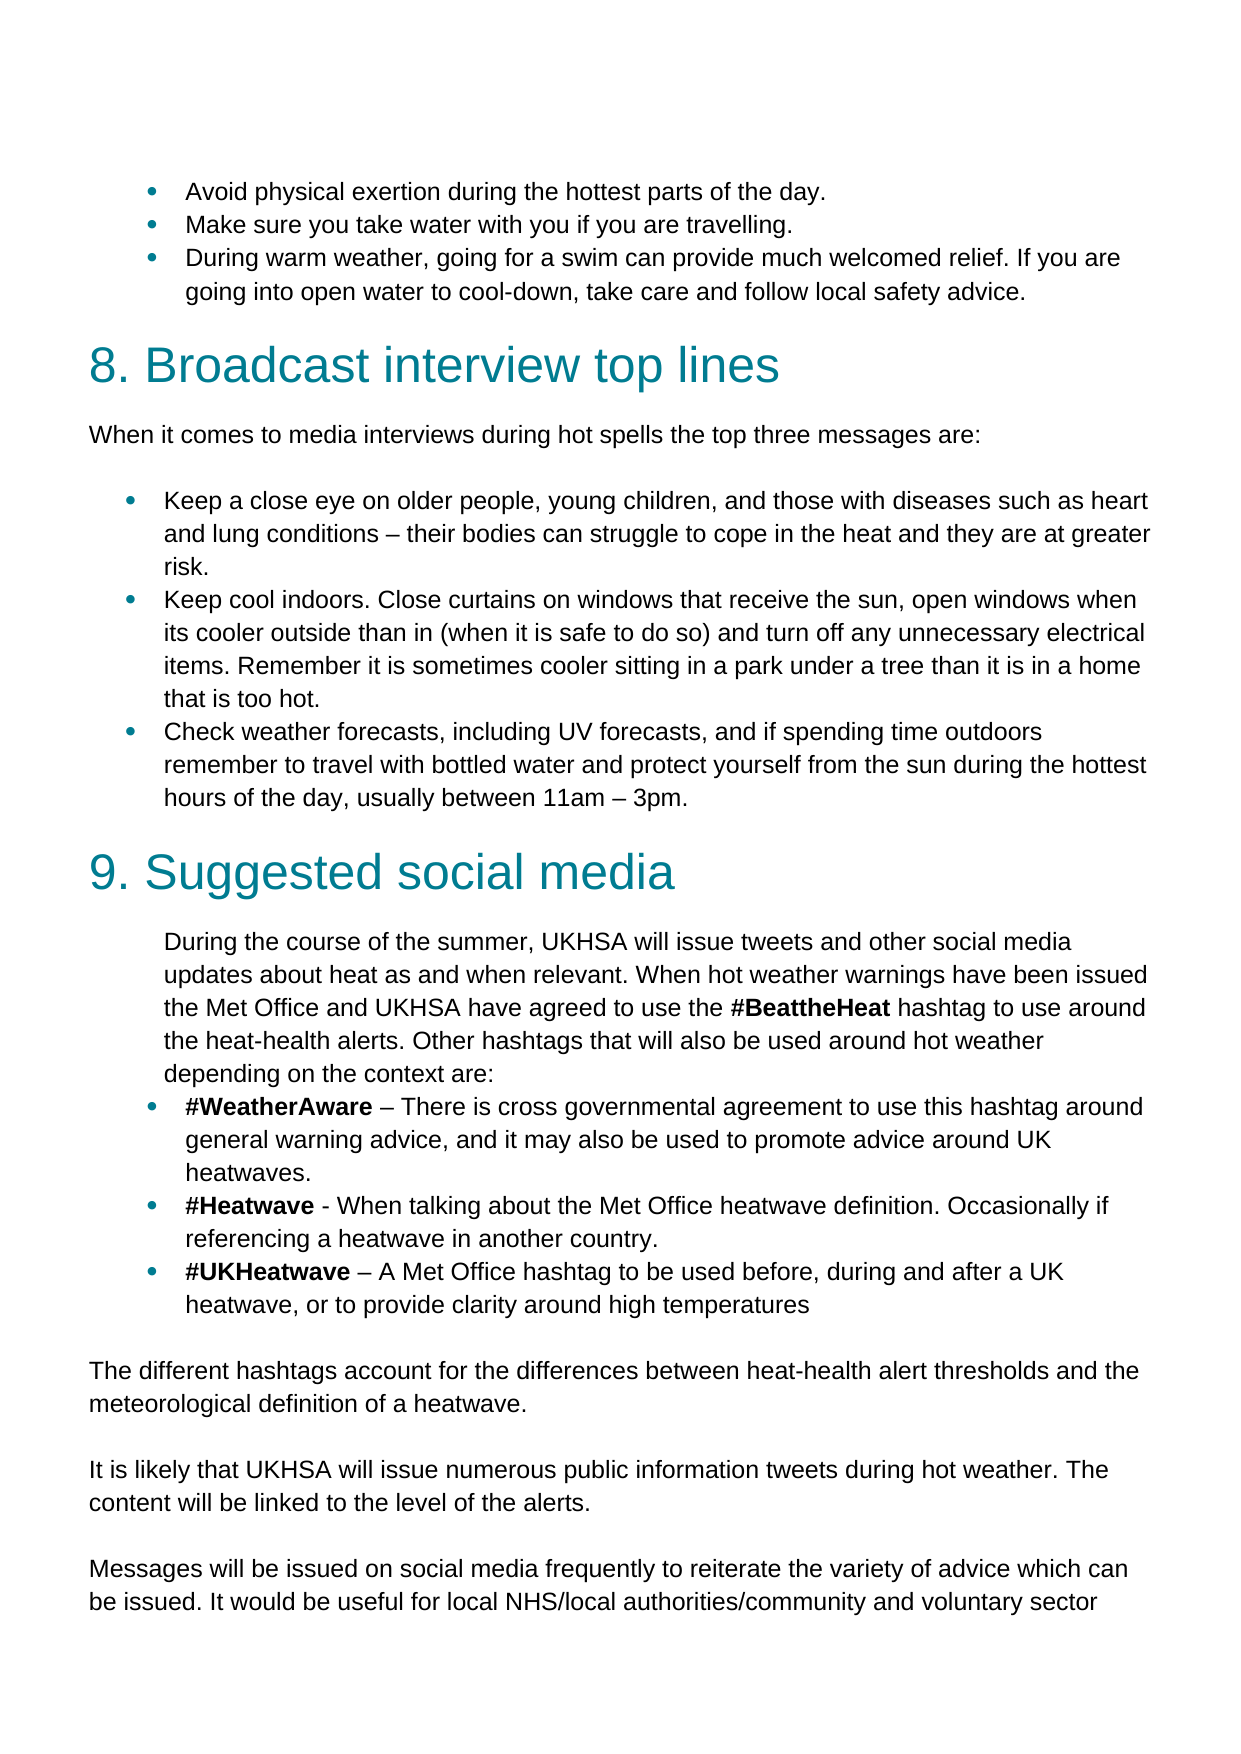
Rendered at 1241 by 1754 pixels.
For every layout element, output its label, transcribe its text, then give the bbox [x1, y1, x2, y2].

text #WeatherAware – There is cross governmental agreement to use this hashtag around general warning advice, and it may also be used to promote advice around UK heatwaves. [148, 1092, 1152, 1187]
text It is likely that UKHSA will issue numerous public information tweets during hot weather. The content will be linked to the level of the alerts. [89, 1455, 1152, 1517]
text #UKHeatwave – A Met Office hashtag to be used before, during and after a UK heatwave, or to provide clarity around high temperatures [148, 1257, 1152, 1319]
text Make sure you take water with you if you are travelling. [148, 210, 1152, 239]
list During the course of the summer, UKHSA will issue tweets and other social media updates about heat as and when relevant. When hot weather warnings have been issued the Met Office and UKHSA have agreed to use the #BeattheHeat hashtag to use around the heat-health alerts. Other hashtags that will also be used around hot weather depending on the context are: [164, 927, 1152, 1087]
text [89, 1554, 1152, 1616]
list The different hashtags account for the differences between heat-health alert thresholds and the meteorological definition of a heatwave. [89, 1356, 1152, 1418]
subtitle When it comes to media interviews during hot spells the top three messages are: [89, 420, 1152, 448]
subtitle Keep a close eye on older people, young children, and those with diseases such as heart and lung conditions – their bodies can struggle to cope in the heat and they are at greater risk. [126, 486, 1152, 581]
text During warm weather, going for a swim can provide much welcomed relief. If you are going into open water to cool-down, take care and follow local safety advice. [148, 243, 1152, 305]
subtitle Keep cool indoors. Close curtains on windows that receive the sun, open windows when its cooler outside than in (when it is safe to do so) and turn off any unnecessary electrical items. Remember it is sometimes cooler sitting in a park under a tree than it is in a home that is too hot. [126, 585, 1152, 713]
subtitle 8. Broadcast interview top lines [89, 336, 1069, 393]
subtitle Check weather forecasts, including UV forecasts, and if spending time outdoors remember to travel with bottled water and protect yourself from the sun during the hottest hours of the day, usually between 11am – 3pm. [126, 717, 1152, 812]
text Avoid physical exertion during the hottest parts of the day. [148, 177, 1152, 206]
subtitle 9. Suggested social media [89, 843, 1069, 900]
text #Heatwave - When talking about the Met Office heatwave definition. Occasionally if referencing a heatwave in another country. [148, 1191, 1152, 1253]
